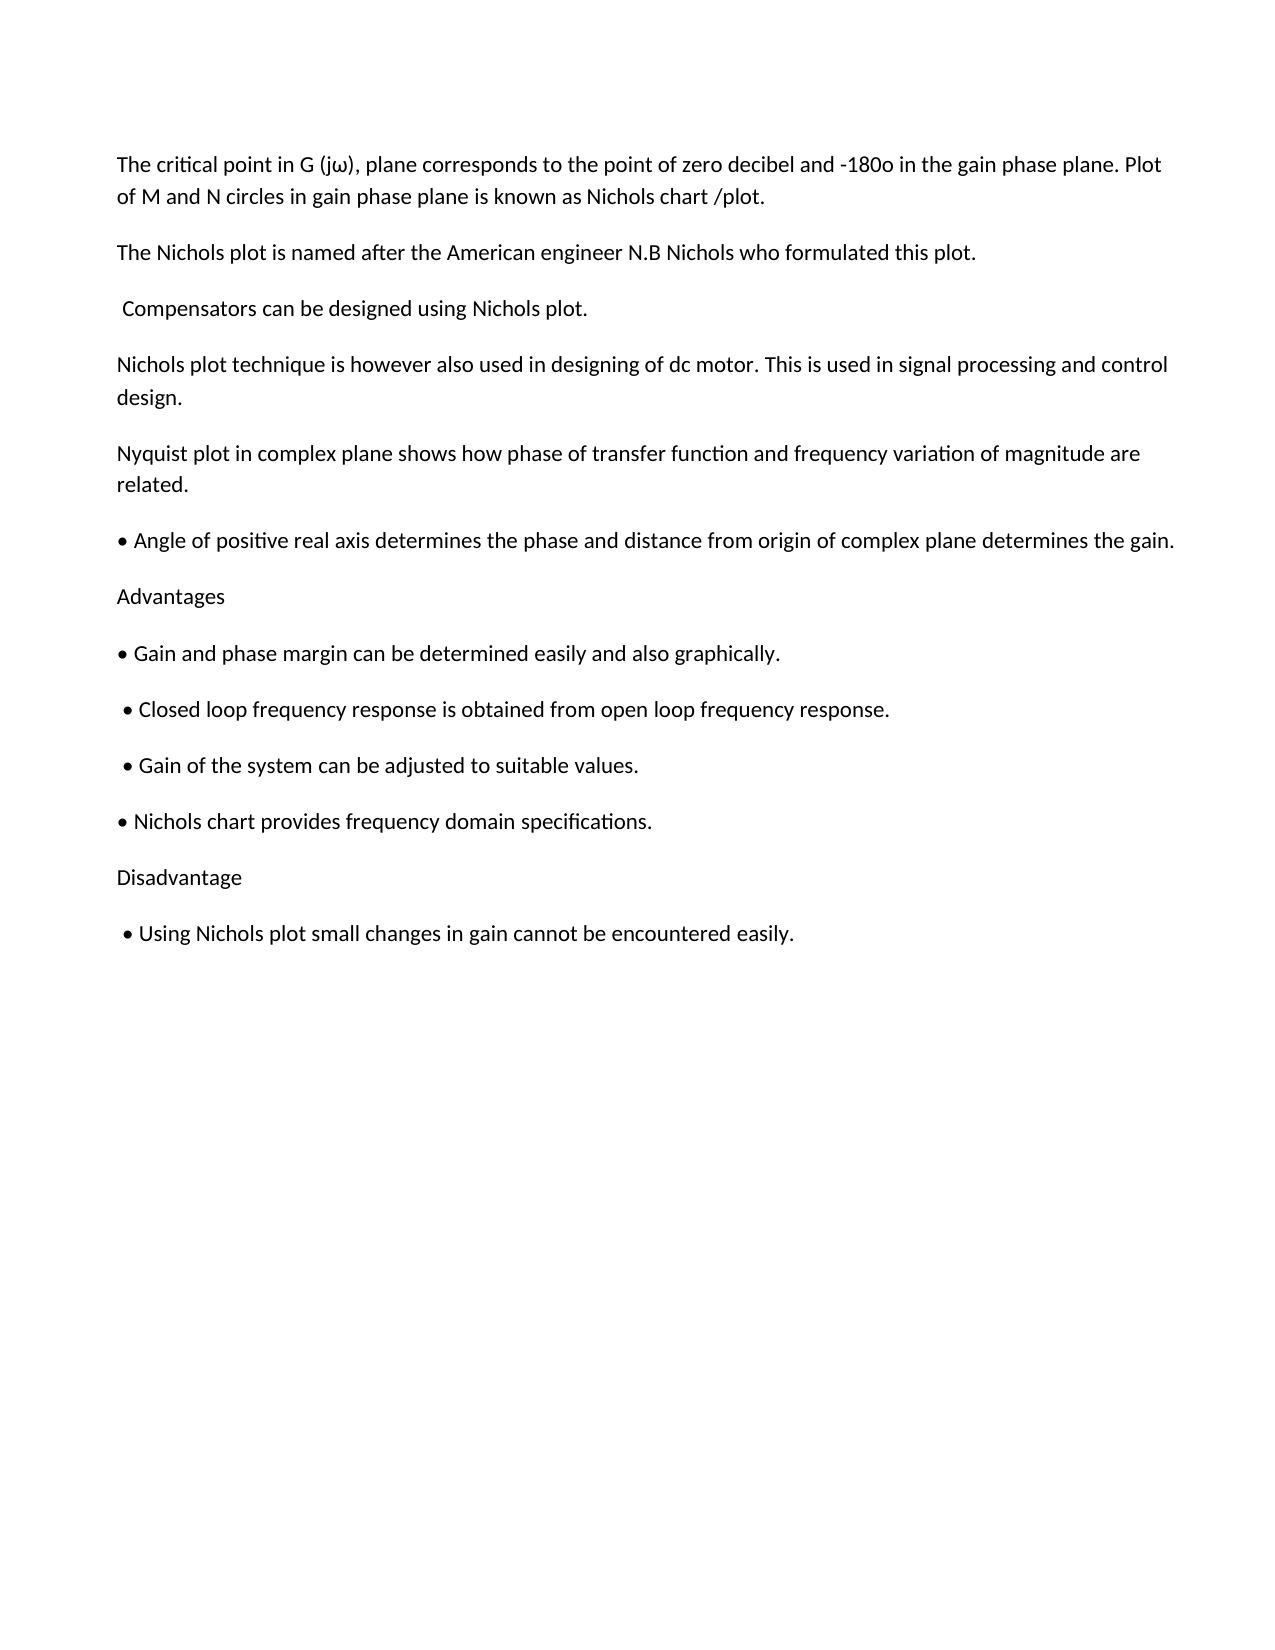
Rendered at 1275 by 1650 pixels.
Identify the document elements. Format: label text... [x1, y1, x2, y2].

list Closed loop frequency response is obtained from open loop frequency response. [122, 695, 1275, 723]
text The Nichols plot is named after the American engineer N.B Nichols who formulated this plot. Compensators can be designed using Nichols plot. [117, 238, 981, 322]
list Using Nichols plot small changes in gain cannot be encountered easily. [122, 919, 1275, 947]
text The critical point in G (jω), plane corresponds to the point of zero decibel and -180o in the gain phase plane. Plot of M and N circles in gain phase plane is known as Nichols chart /plot. [117, 150, 1166, 210]
text Disadvantage [117, 863, 1275, 891]
text Nyquist plot in complex plane shows how phase of transfer function and frequency variation of magnitude are related. [117, 439, 1144, 498]
list Angle of positive real axis determines the phase and distance from origin of complex plane determines the gain. [117, 526, 1275, 554]
list Nichols chart provides frequency domain specifications. [117, 807, 1275, 835]
list Gain of the system can be adjusted to suitable values. [122, 751, 1275, 779]
text Advantages [117, 582, 1275, 611]
text Nichols plot technique is however also used in designing of dc motor. This is used in signal processing and control design. [117, 350, 1172, 411]
list Gain and phase margin can be determined easily and also graphically. [117, 639, 1275, 667]
